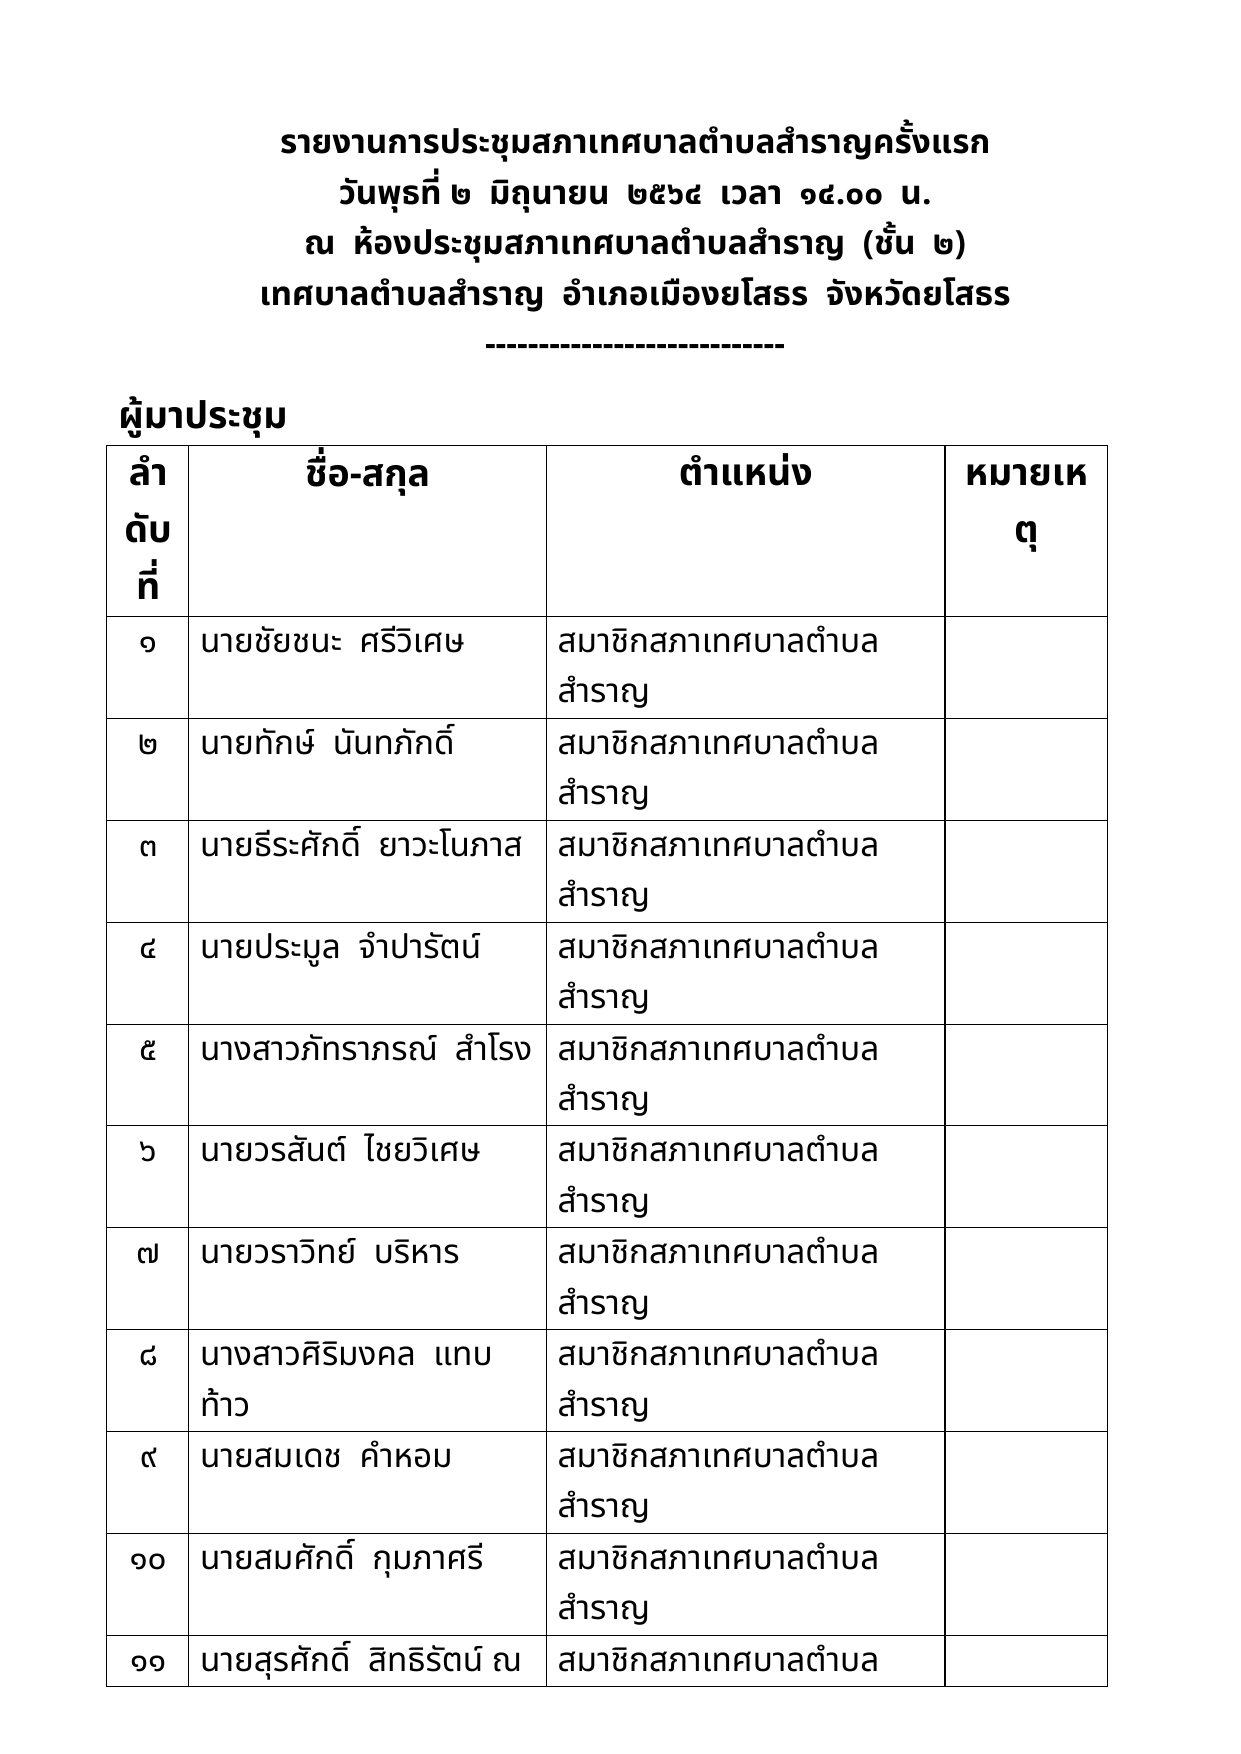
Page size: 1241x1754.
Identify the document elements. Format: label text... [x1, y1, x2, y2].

table_header หมายเหตุ [946, 446, 1107, 616]
table_cell [946, 1432, 1107, 1533]
table_cell ๕ [107, 1025, 188, 1125]
table_cell นายสมเดช คำหอม [189, 1432, 546, 1533]
table_cell นายประมูล จำปารัตน์ [189, 923, 546, 1023]
table_cell ๑๑ [107, 1636, 188, 1686]
table_cell สมาชิกสภาเทศบาลตำบลสำราญ [547, 821, 944, 922]
table_cell สมาชิกสภาเทศบาลตำบลสำราญ [547, 1432, 944, 1533]
table_cell [946, 1228, 1107, 1329]
table_cell นางสาวศิริมงคล แทบท้าว [189, 1330, 546, 1431]
table_cell [946, 1025, 1107, 1125]
table_cell นางสาวภัทราภรณ์ สำโรง [189, 1025, 546, 1125]
table_cell ๒ [107, 719, 188, 820]
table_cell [547, 1636, 944, 1686]
table_cell ๙ [107, 1432, 188, 1533]
text รายงานการประชุมสภาเทศบาลตำบลสำราญครั้งแรก [118, 118, 1152, 168]
table_cell [946, 1330, 1107, 1431]
table_cell สมาชิกสภาเทศบาลตำบลสำราญ [547, 1025, 944, 1125]
text ผู้มาประชุม [118, 388, 1152, 445]
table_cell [189, 1636, 546, 1686]
table_header ตำแหน่ง [547, 446, 944, 616]
table_cell สมาชิกสภาเทศบาลตำบลสำราญ [547, 617, 944, 718]
table_cell ๓ [107, 821, 188, 922]
text วันพุธที่ ๒ มิถุนายน ๒๕๖๔ เวลา ๑๔.๐๐ น. [118, 168, 1152, 219]
table_cell [946, 617, 1107, 718]
table_header ชื่อ-สกุล [189, 446, 546, 616]
table_cell [946, 923, 1107, 1023]
table_cell [946, 719, 1107, 820]
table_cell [547, 1534, 944, 1635]
table_header ลำดับที่ [107, 446, 188, 616]
table_cell [946, 1534, 1107, 1635]
table_cell นายชัยชนะ ศรีวิเศษ [189, 617, 546, 718]
table_cell [946, 1636, 1107, 1686]
table_cell [946, 821, 1107, 922]
table_cell นายทักษ์ นันทภักดิ์ [189, 719, 546, 820]
table_cell สมาชิกสภาเทศบาลตำบลสำราญ [547, 719, 944, 820]
table_cell ๔ [107, 923, 188, 1023]
table_cell ๑๐ [107, 1534, 188, 1635]
table_cell สมาชิกสภาเทศบาลตำบลสำราญ [547, 1228, 944, 1329]
table_cell นายธีระศักดิ์ ยาวะโนภาส [189, 821, 546, 922]
table_cell สมาชิกสภาเทศบาลตำบลสำราญ [547, 923, 944, 1023]
table_cell สมาชิกสภาเทศบาลตำบลสำราญ [547, 1330, 944, 1431]
table_cell ๗ [107, 1228, 188, 1329]
table_cell ๑ [107, 617, 188, 718]
table_cell ๘ [107, 1330, 188, 1431]
text ---------------------------- [118, 320, 1152, 366]
table_cell นายสมศักดิ์ กุมภาศรี [189, 1534, 546, 1635]
text ณ ห้องประชุมสภาเทศบาลตำบลสำราญ (ชั้น ๒) [118, 219, 1152, 270]
table_cell สมาชิกสภาเทศบาลตำบลสำราญ [547, 1126, 944, 1227]
table_cell ๖ [107, 1126, 188, 1227]
text เทศบาลตำบลสำราญ อำเภอเมืองยโสธร จังหวัดยโสธร [118, 270, 1152, 320]
table_cell นายวราวิทย์ บริหาร [189, 1228, 546, 1329]
table_cell นายวรสันต์ ไชยวิเศษ [189, 1126, 546, 1227]
table_cell [946, 1126, 1107, 1227]
